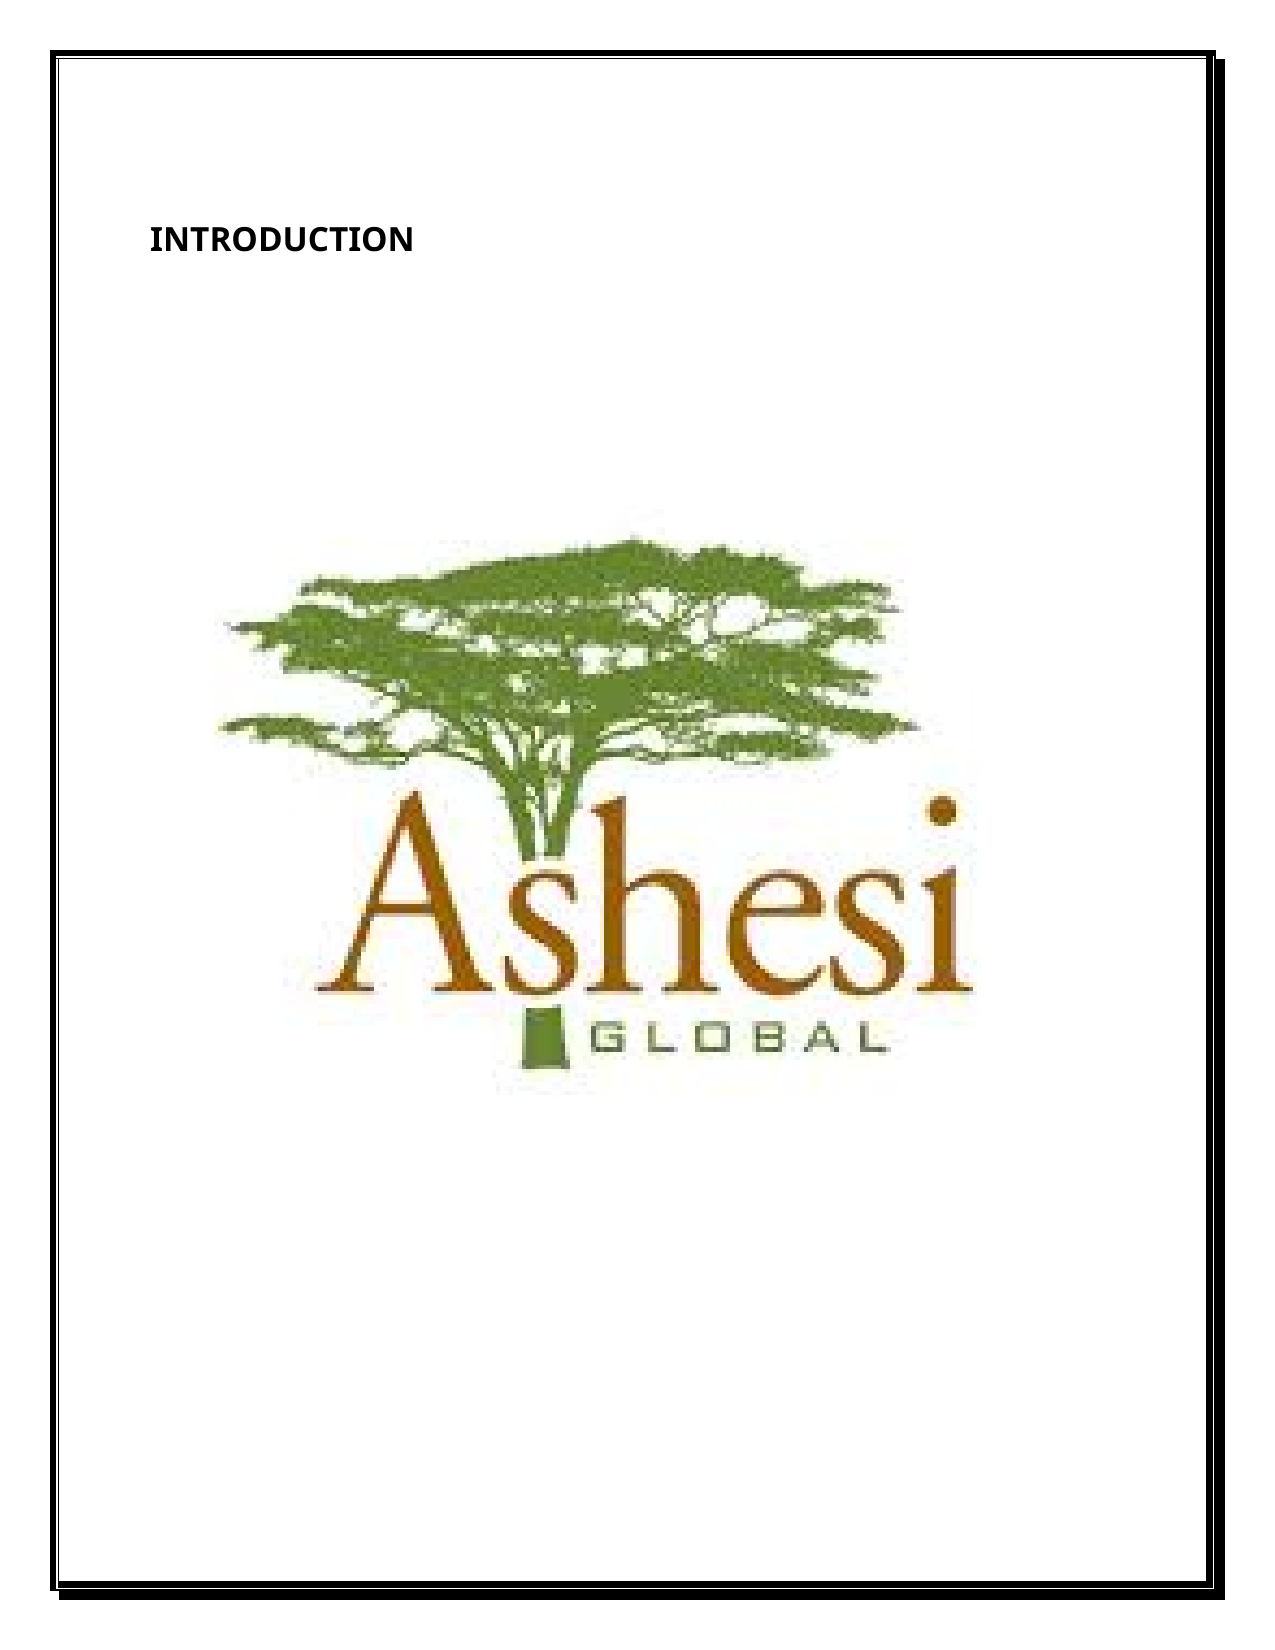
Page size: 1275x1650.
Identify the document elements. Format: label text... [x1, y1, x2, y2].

picture [145, 332, 1121, 1308]
text INTRODUCTION [150, 216, 1116, 261]
